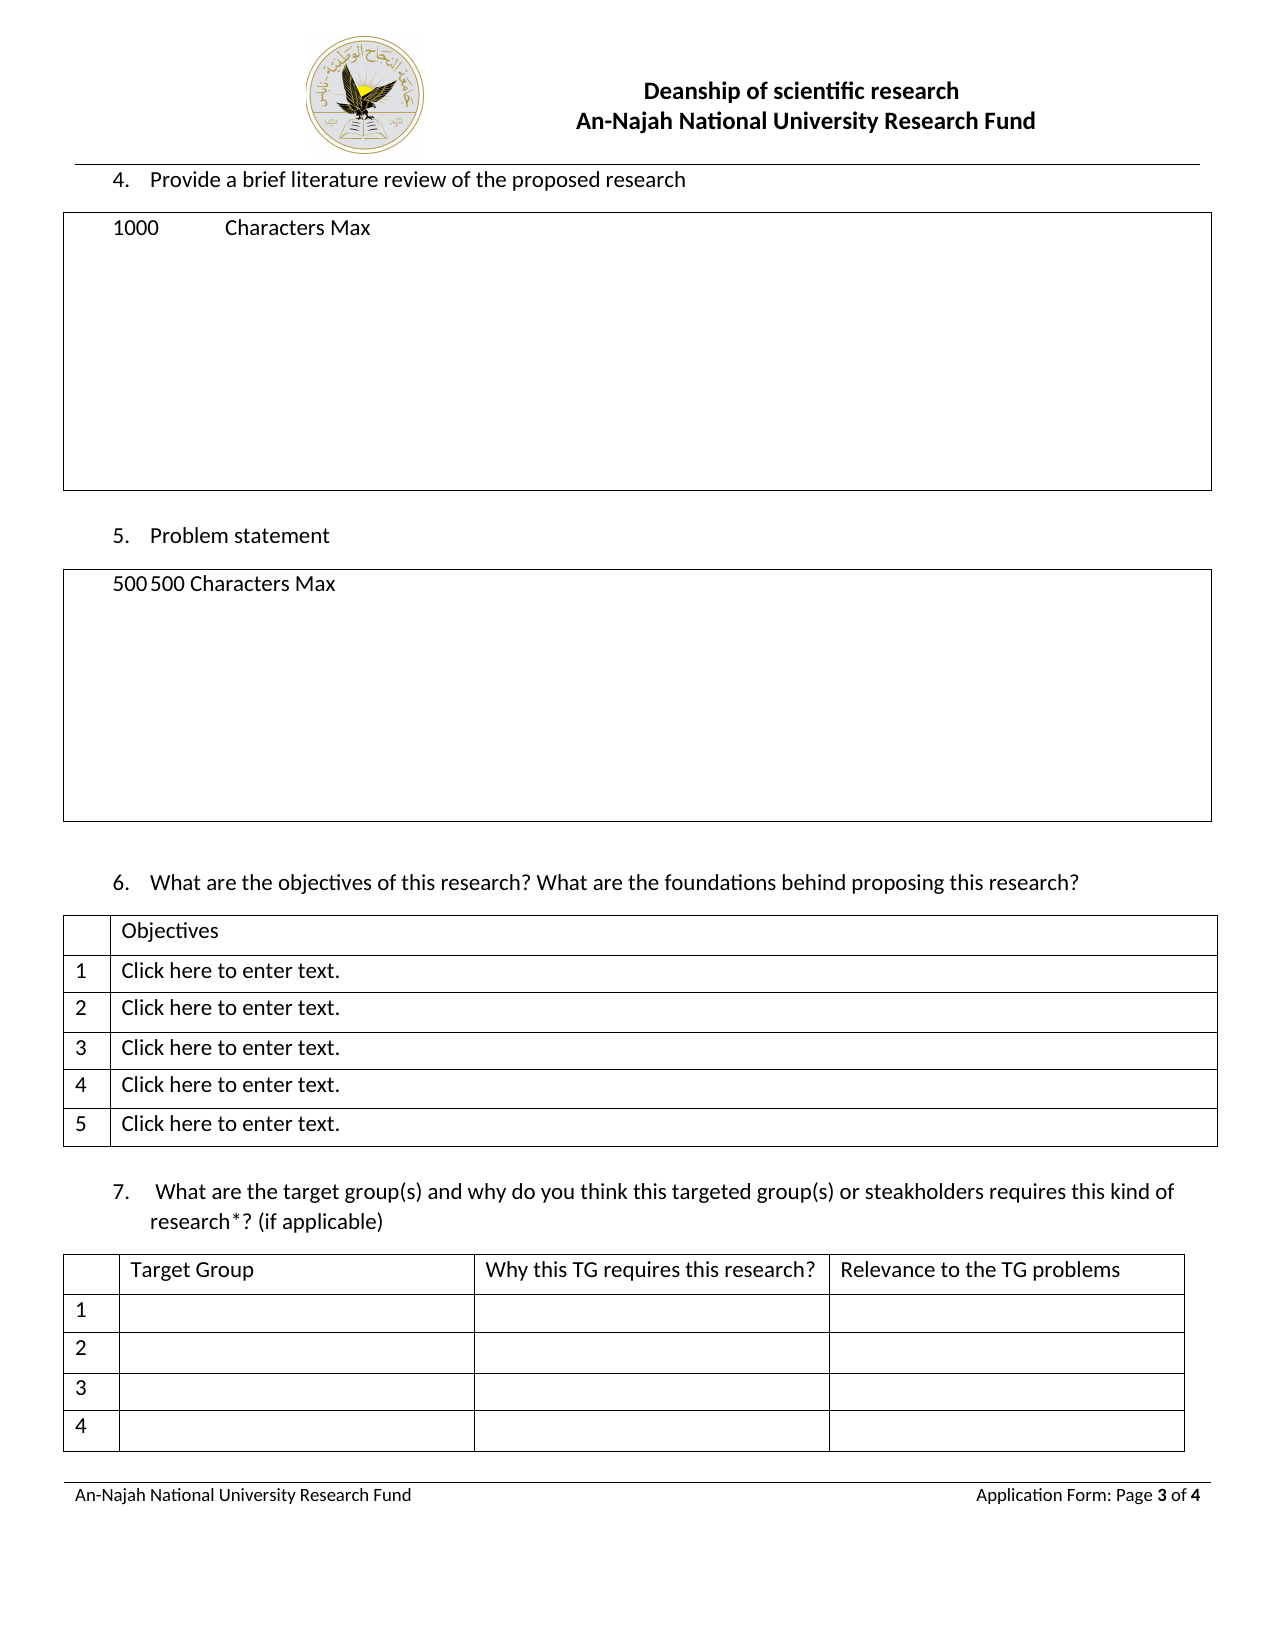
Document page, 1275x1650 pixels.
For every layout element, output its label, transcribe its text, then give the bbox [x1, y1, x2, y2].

picture [306, 36, 424, 154]
table_cell [475, 1374, 829, 1410]
table_header [64, 916, 110, 955]
table_header [64, 1255, 119, 1294]
table_cell [120, 1295, 474, 1332]
table_cell 5 [64, 1109, 110, 1146]
table_cell 1 [64, 956, 110, 992]
table_header Objectives [111, 916, 1217, 955]
table_cell [830, 1374, 1184, 1410]
list Problem statement [112, 522, 1200, 549]
table_cell 3 [64, 1374, 119, 1410]
table_cell 1 [64, 1295, 119, 1332]
table_cell 4 [64, 1070, 110, 1108]
table_cell 3 [64, 1033, 110, 1069]
list What are the objectives of this research? What are the foundations behind proposing this research? [112, 868, 1200, 896]
table_cell 2 [64, 993, 110, 1032]
table_cell [830, 1411, 1184, 1451]
table_cell 4 [64, 1411, 119, 1451]
table_header Why this TG requires this research? [475, 1255, 829, 1294]
table_cell [120, 1374, 474, 1410]
table_cell [475, 1411, 829, 1451]
table_cell [120, 1411, 474, 1451]
table_cell [120, 1333, 474, 1372]
table_cell [475, 1295, 829, 1332]
list What are the target group(s) and why do you think this targeted group(s) or steakholders requires this kind of research*? (if applicable) [112, 1177, 1200, 1235]
table_header Relevance to the TG problems [830, 1255, 1184, 1294]
table_cell [475, 1333, 829, 1372]
table_header Target Group [120, 1255, 474, 1294]
list Provide a brief literature review of the proposed research [112, 165, 1200, 193]
table_cell [830, 1333, 1184, 1372]
table_cell [830, 1295, 1184, 1332]
table_cell 2 [64, 1333, 119, 1372]
